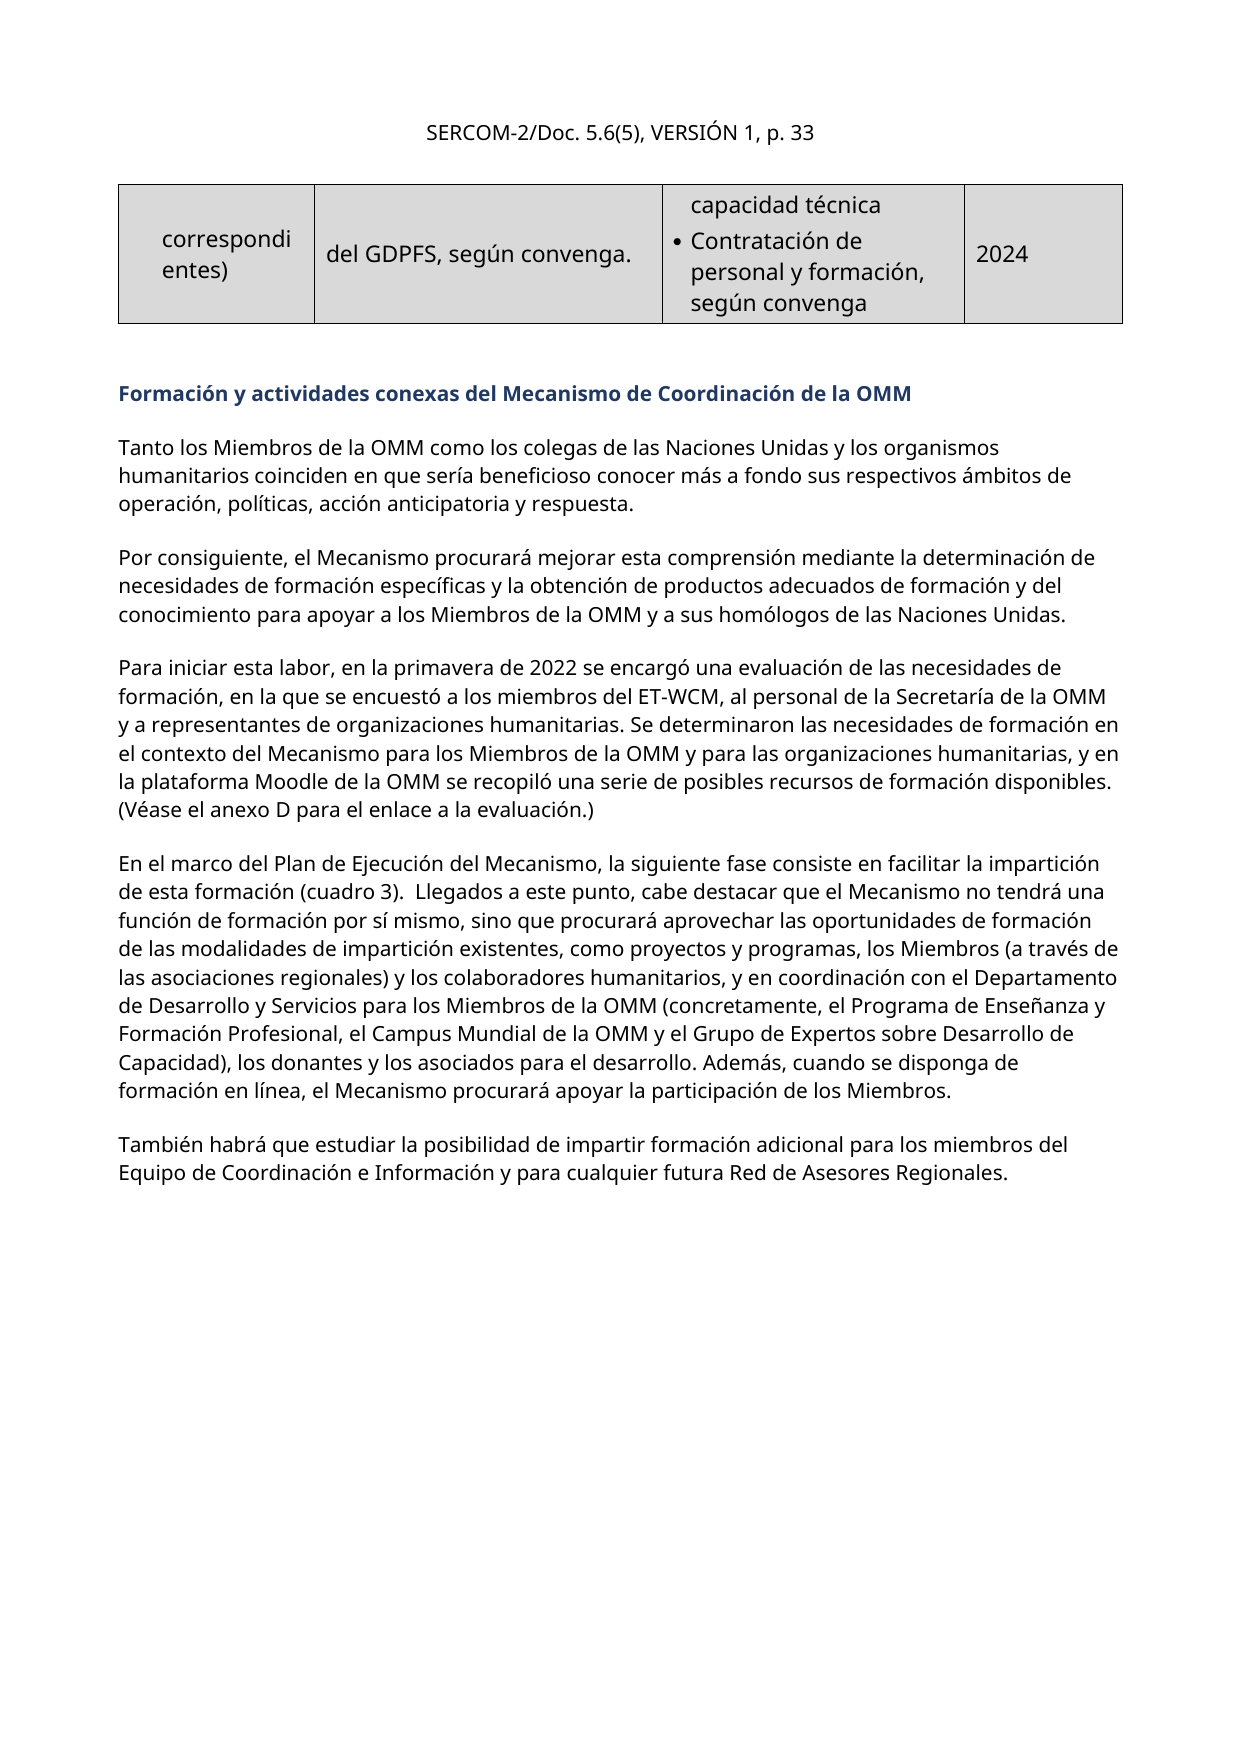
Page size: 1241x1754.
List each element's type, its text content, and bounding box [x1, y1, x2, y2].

text Para iniciar esta labor, en la primavera de 2022 se encargó una evaluación de las necesidades de formación, en la que se encuestó a los miembros del ET-WCM, al personal de la Secretaría de la OMM y a representantes de organizaciones humanitarias. Se determinaron las necesidades de formación en el contexto del Mecanismo para los Miembros de la OMM y para las organizaciones humanitarias, y en la plataforma Moodle de la OMM se recopiló una serie de posibles recursos de formación disponibles. (Véase el anexo D para el enlace a la evaluación.) [118, 653, 1122, 824]
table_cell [119, 185, 314, 323]
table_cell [663, 185, 964, 323]
text Formación y actividades conexas del Mecanismo de Coordinación de la OMM [118, 379, 1122, 408]
text En el marco del Plan de Ejecución del Mecanismo, la siguiente fase consiste en facilitar la impartición de esta formación (cuadro 3). Llegados a este punto, cabe destacar que el Mecanismo no tendrá una función de formación por sí mismo, sino que procurará aprovechar las oportunidades de formación de las modalidades de impartición existentes, como proyectos y programas, los Miembros (a través de las asociaciones regionales) y los colaboradores humanitarios, y en coordinación con el Departamento de Desarrollo y Servicios para los Miembros de la OMM (concretamente, el Programa de Enseñanza y Formación Profesional, el Campus Mundial de la OMM y el Grupo de Expertos sobre Desarrollo de Capacidad), los donantes y los asociados para el desarrollo. Además, cuando se disponga de formación en línea, el Mecanismo procurará apoyar la participación de los Miembros. [118, 849, 1122, 1105]
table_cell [315, 185, 662, 323]
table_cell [965, 185, 1122, 323]
text También habrá que estudiar la posibilidad de impartir formación adicional para los miembros del Equipo de Coordinación e Información y para cualquier futura Red de Asesores Regionales. [118, 1130, 1122, 1187]
text Por consiguiente, el Mecanismo procurará mejorar esta comprensión mediante la determinación de necesidades de formación específicas y la obtención de productos adecuados de formación y del conocimiento para apoyar a los Miembros de la OMM y a sus homólogos de las Naciones Unidas. [118, 543, 1122, 628]
text Tanto los Miembros de la OMM como los colegas de las Naciones Unidas y los organismos humanitarios coinciden en que sería beneficioso conocer más a fondo sus respectivos ámbitos de operación, políticas, acción anticipatoria y respuesta. [118, 433, 1122, 518]
